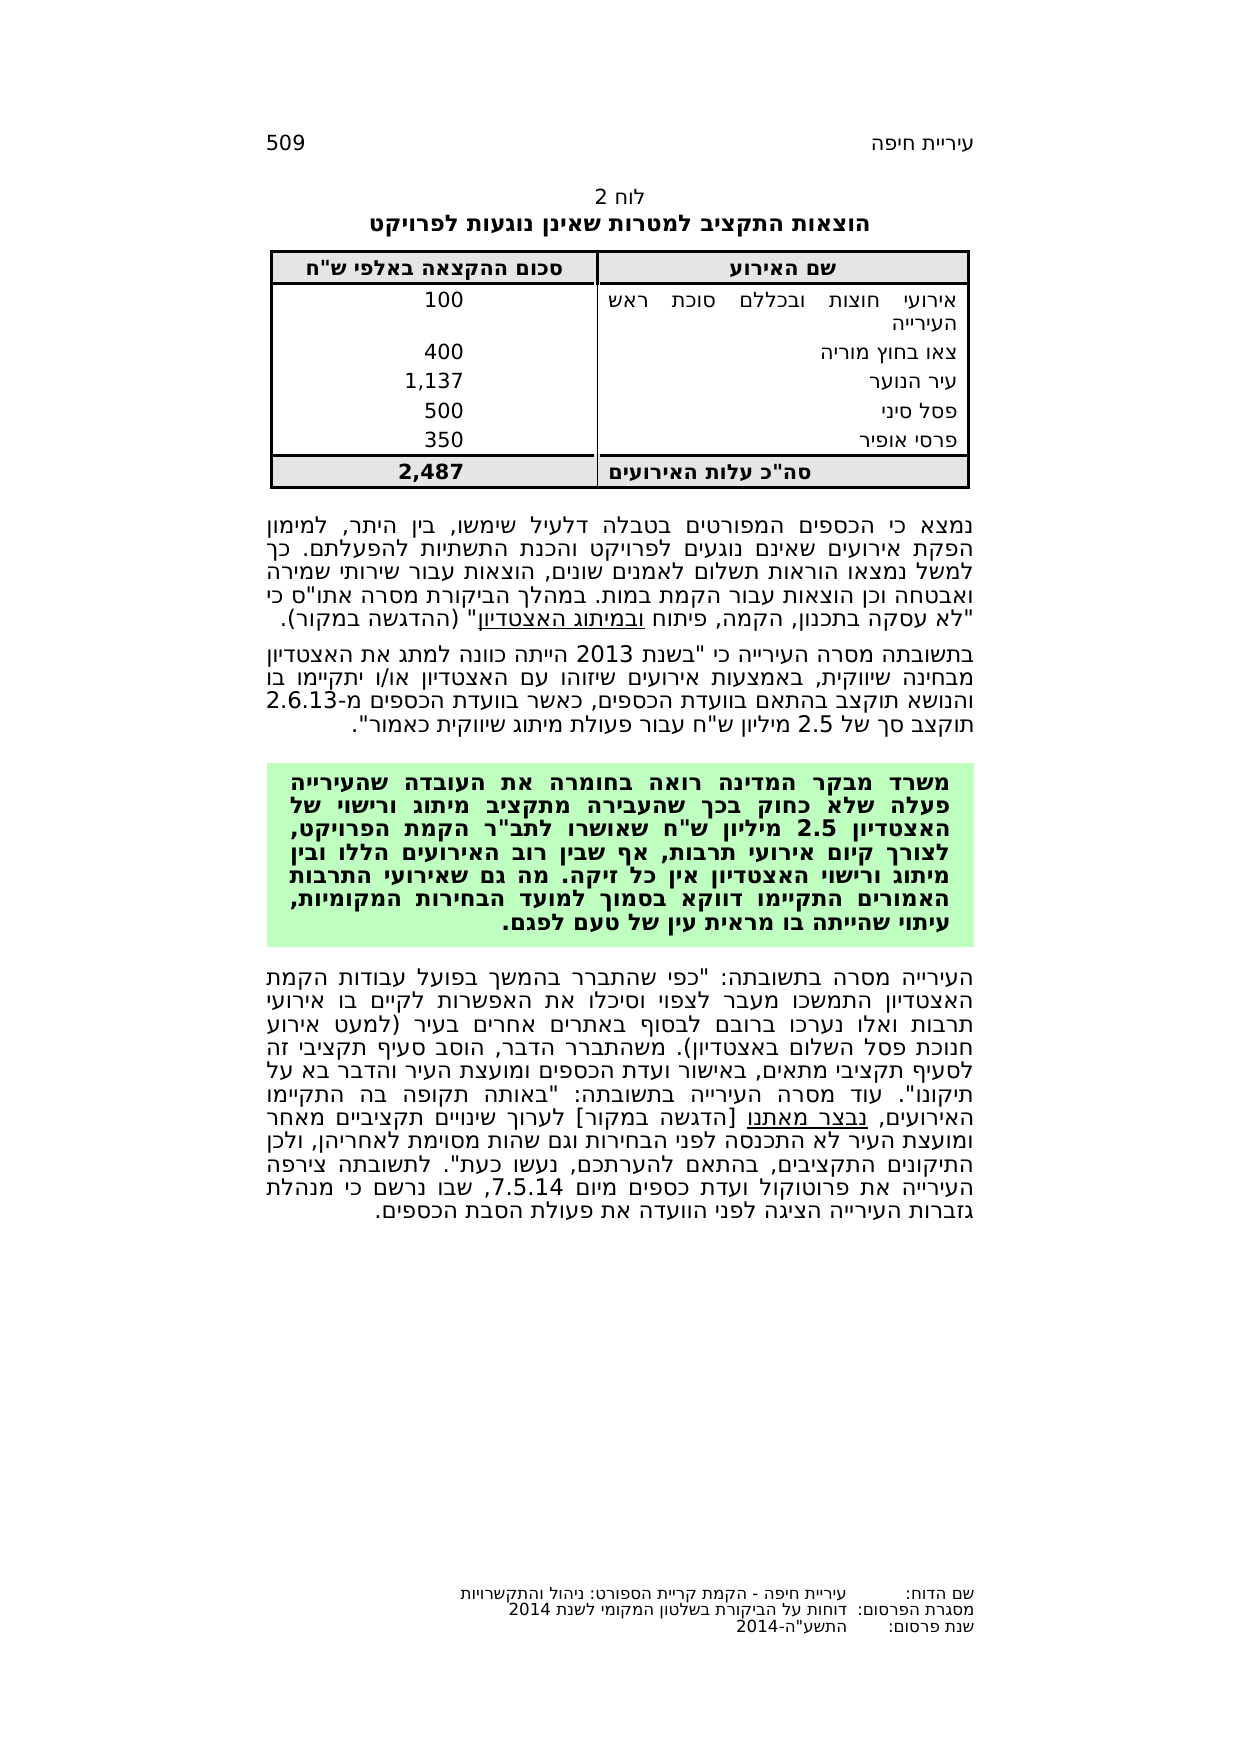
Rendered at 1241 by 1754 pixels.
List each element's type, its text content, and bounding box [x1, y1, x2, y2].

table_cell 2,487 [273, 454, 597, 486]
table_cell צאו בחוץ מוריה [598, 337, 967, 366]
text העירייה מסרה בתשובתה: "כפי שהתברר בהמשך בפועל עבודות הקמת האצטדיון התמשכו מעבר לצפוי וסיכלו את האפשרות לקיים בו אירועי תרבות ואלו נערכו ברובם לבסוף באתרים אחרים בעיר (למעט אירוע חנוכת פסל השלום באצטדיון). משהתברר הדבר, הוסב סעיף תקציבי זה לסעיף תקציבי מתאים, באישור ועדת הכספים ומועצת העיר והדבר בא על תיקונו". עוד מסרה העירייה בתשובתה: "באותה תקופה בה התקיימו האירועים, נבצר מאתנו [הדגשה במקור] לערוך שינויים תקציביים מאחר ומועצת העיר לא התכנסה לפני הבחירות וגם שהות מסוימת לאחריהן, ולכן התיקונים התקציבים, בהתאם להערתכם, נעשו כעת". לתשובתה צירפה העירייה את פרוטוקול ועדת כספים מיום 7.5.14, שבו נרשם כי מנהלת גזברות העירייה הציגה לפני הוועדה את פעולת הסבת הכספים. [266, 967, 974, 1223]
table_cell 500 [273, 396, 597, 425]
table_cell 100 [273, 282, 597, 337]
table_cell סה"כ עלות האירועים [598, 454, 967, 486]
text בתשובתה מסרה העירייה כי "בשנת 2013 הייתה כוונה למתג את האצטדיון מבחינה שיווקית, באמצעות אירועים שיזוהו עם האצטדיון או/ו יתקיימו בו והנושא תוקצב בהתאם בוועדת הכספים, כאשר בוועדת הכספים מ-2.6.13 תוקצב סך של 2.5 מיליון ש"ח עבור פעולת מיתוג שיווקית כאמור". [266, 643, 974, 737]
table_header סכום ההקצאה באלפי ש"ח [273, 253, 596, 282]
text נמצא כי הכספים המפורטים בטבלה דלעיל שימשו, בין היתר, למימון הפקת אירועים שאינם נוגעים לפרויקט והכנת התשתיות להפעלתם. כך למשל נמצאו הוראות תשלום לאמנים שונים, הוצאות עבור שירותי שמירה ואבטחה וכן הוצאות עבור הקמת במות. במהלך הביקורת מסרה אתו"ס כי "לא עסקה בתכנון, הקמה, פיתוח ובמיתוג האצטדיון" (ההדגשה במקור). [266, 514, 974, 631]
table_cell פרסי אופיר [598, 425, 967, 454]
text לוח 2 הוצאות התקציב למטרות שאינן נוגעות לפרויקט [266, 183, 974, 237]
table_cell פסל סיני [598, 396, 967, 425]
table_cell עיר הנוער [598, 366, 967, 396]
table_header שם האירוע [599, 253, 967, 282]
table_cell 1,137 [273, 366, 597, 396]
table_cell 400 [273, 337, 597, 366]
text משרד מבקר המדינה רואה בחומרה את העובדה שהעירייה פעלה שלא כחוק בכך שהעבירה מתקציב מיתוג ורישוי של האצטדיון 2.5 מיליון ש"ח שאושרו לתב"ר הקמת הפרויקט, לצורך קיום אירועי תרבות, אף שבין רוב האירועים הללו ובין מיתוג ורישוי האצטדיון אין כל זיקה. מה גם שאירועי התרבות האמורים התקיימו דווקא בסמוך למועד הבחירות המקומיות, עיתוי שהייתה בו מראית עין של טעם לפגם. [267, 763, 974, 947]
table_cell 350 [273, 425, 597, 454]
table_cell אירועי חוצות ובכללם סוכת ראש העירייה [598, 283, 967, 337]
